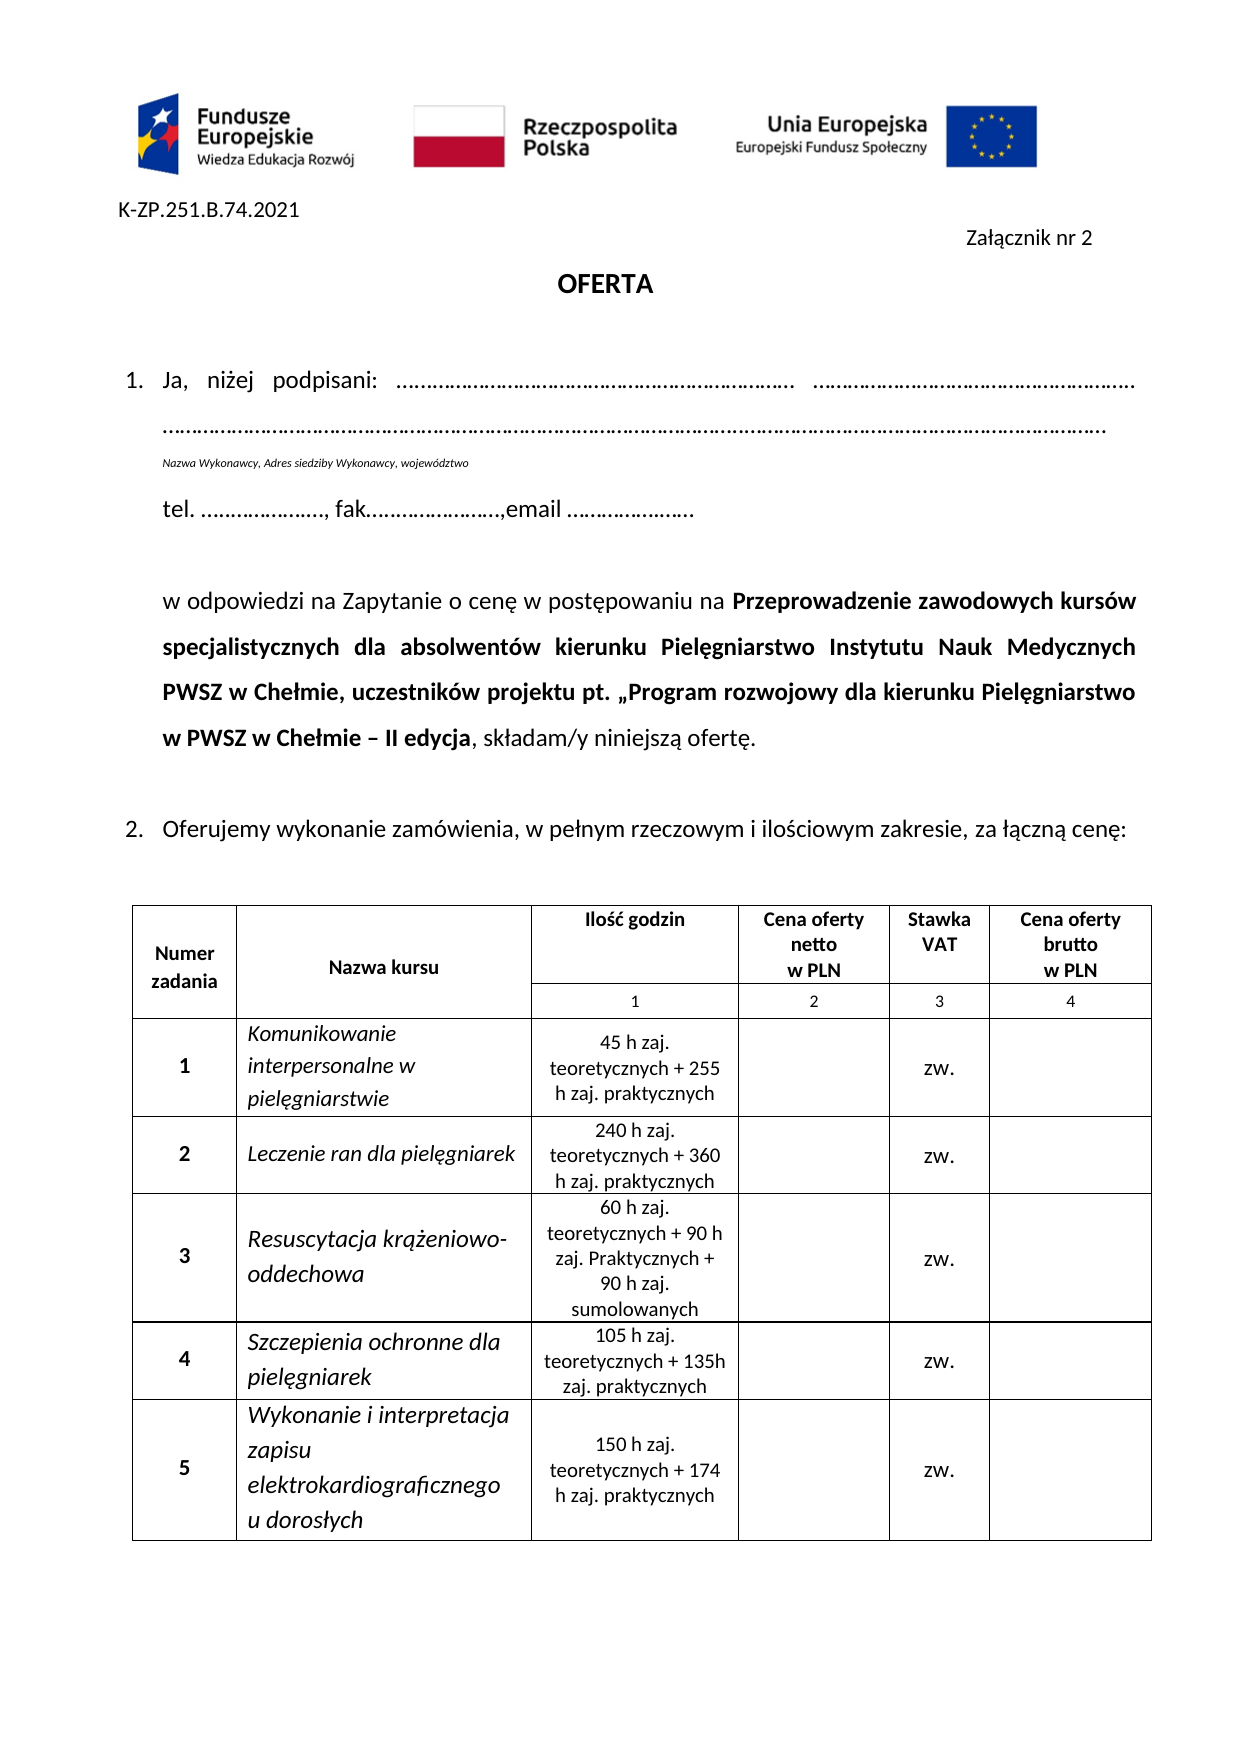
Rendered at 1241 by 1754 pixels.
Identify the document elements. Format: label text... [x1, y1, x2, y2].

table_cell 3 [890, 984, 989, 1018]
text Nazwa Wykonawcy, Adres siedziby Wykonawcy, województwo [118, 455, 1137, 481]
table_cell [990, 1194, 1151, 1321]
list Oferujemy wykonanie zamówienia, w pełnym rzeczowym i ilościowym zakresie, za łączną cenę: [125, 814, 1137, 844]
table_cell [739, 1019, 889, 1116]
table_cell [739, 1400, 889, 1539]
table_cell [990, 1019, 1151, 1116]
text Załącznik nr 2 [118, 223, 1093, 251]
table_cell zw. [890, 1323, 989, 1399]
text tel. …..………….…, fak…..………………,email …………….…… [118, 493, 1137, 524]
table_cell 2 [739, 984, 889, 1018]
table_header Nazwa kursu [237, 906, 531, 1018]
table_cell 5 [133, 1400, 236, 1539]
table_cell 105 h zaj. teoretycznych + 135h zaj. praktycznych [532, 1323, 738, 1399]
table_cell 4 [133, 1323, 236, 1399]
table_cell zw. [890, 1019, 989, 1116]
picture [118, 73, 1057, 195]
table_cell [990, 1117, 1151, 1193]
table_header Cena oferty netto w PLN [739, 906, 889, 982]
table_cell zw. [890, 1400, 989, 1539]
table_cell 45 h zaj. teoretycznych + 255 h zaj. praktycznych [532, 1019, 738, 1116]
table_cell 60 h zaj. teoretycznych + 90 h zaj. Praktycznych + 90 h zaj. sumolowanych [532, 1194, 738, 1321]
table_cell 3 [133, 1194, 236, 1321]
table_cell 4 [990, 984, 1151, 1018]
table_cell 1 [532, 984, 738, 1018]
table_cell Szczepienia ochronne dla pielęgniarek [237, 1323, 531, 1399]
table_cell [739, 1117, 889, 1193]
table_cell Leczenie ran dla pielęgniarek [237, 1117, 531, 1193]
table_cell Komunikowanie interpersonalne w pielęgniarstwie [237, 1019, 531, 1116]
table_cell [990, 1400, 1151, 1539]
table_header Stawka VAT [890, 906, 989, 982]
table_header Numer zadania [133, 906, 236, 1018]
table_cell zw. [890, 1194, 989, 1321]
table_header Ilość godzin [532, 906, 738, 982]
table_cell zw. [890, 1117, 989, 1193]
table_header Cena oferty brutto w PLN [990, 906, 1151, 982]
text OFERTA [118, 265, 1093, 300]
table_cell Resuscytacja krążeniowo-oddechowa [237, 1194, 531, 1321]
text w odpowiedzi na Zapytanie o cenę w postępowaniu na Przeprowadzenie zawodowych kursów specjalistycznych dla absolwentów kierunku Pielęgniarstwo Instytutu Nauk Medycznych PWSZ w Chełmie, uczestników projektu pt. „Program rozwojowy dla kierunku Pielęgniarstwo w PWSZ w Chełmie – II edycja, składam/y niniejszą ofertę. [162, 585, 1137, 753]
table_cell 240 h zaj. teoretycznych + 360 h zaj. praktycznych [532, 1117, 738, 1193]
table_cell 150 h zaj. teoretycznych + 174 h zaj. praktycznych [532, 1400, 738, 1539]
table_cell [739, 1323, 889, 1399]
table_cell Wykonanie i interpretacja zapisu elektrokardiograficznego u dorosłych [237, 1400, 531, 1539]
list Ja, niżej podpisani: …...……………………………………………………… ………………………………………………..………………………………………………………………………………………..……………………………………………………… [125, 364, 1137, 440]
table_cell 2 [133, 1117, 236, 1193]
table_cell [990, 1323, 1151, 1399]
table_cell [739, 1194, 889, 1321]
table_cell 1 [133, 1019, 236, 1116]
